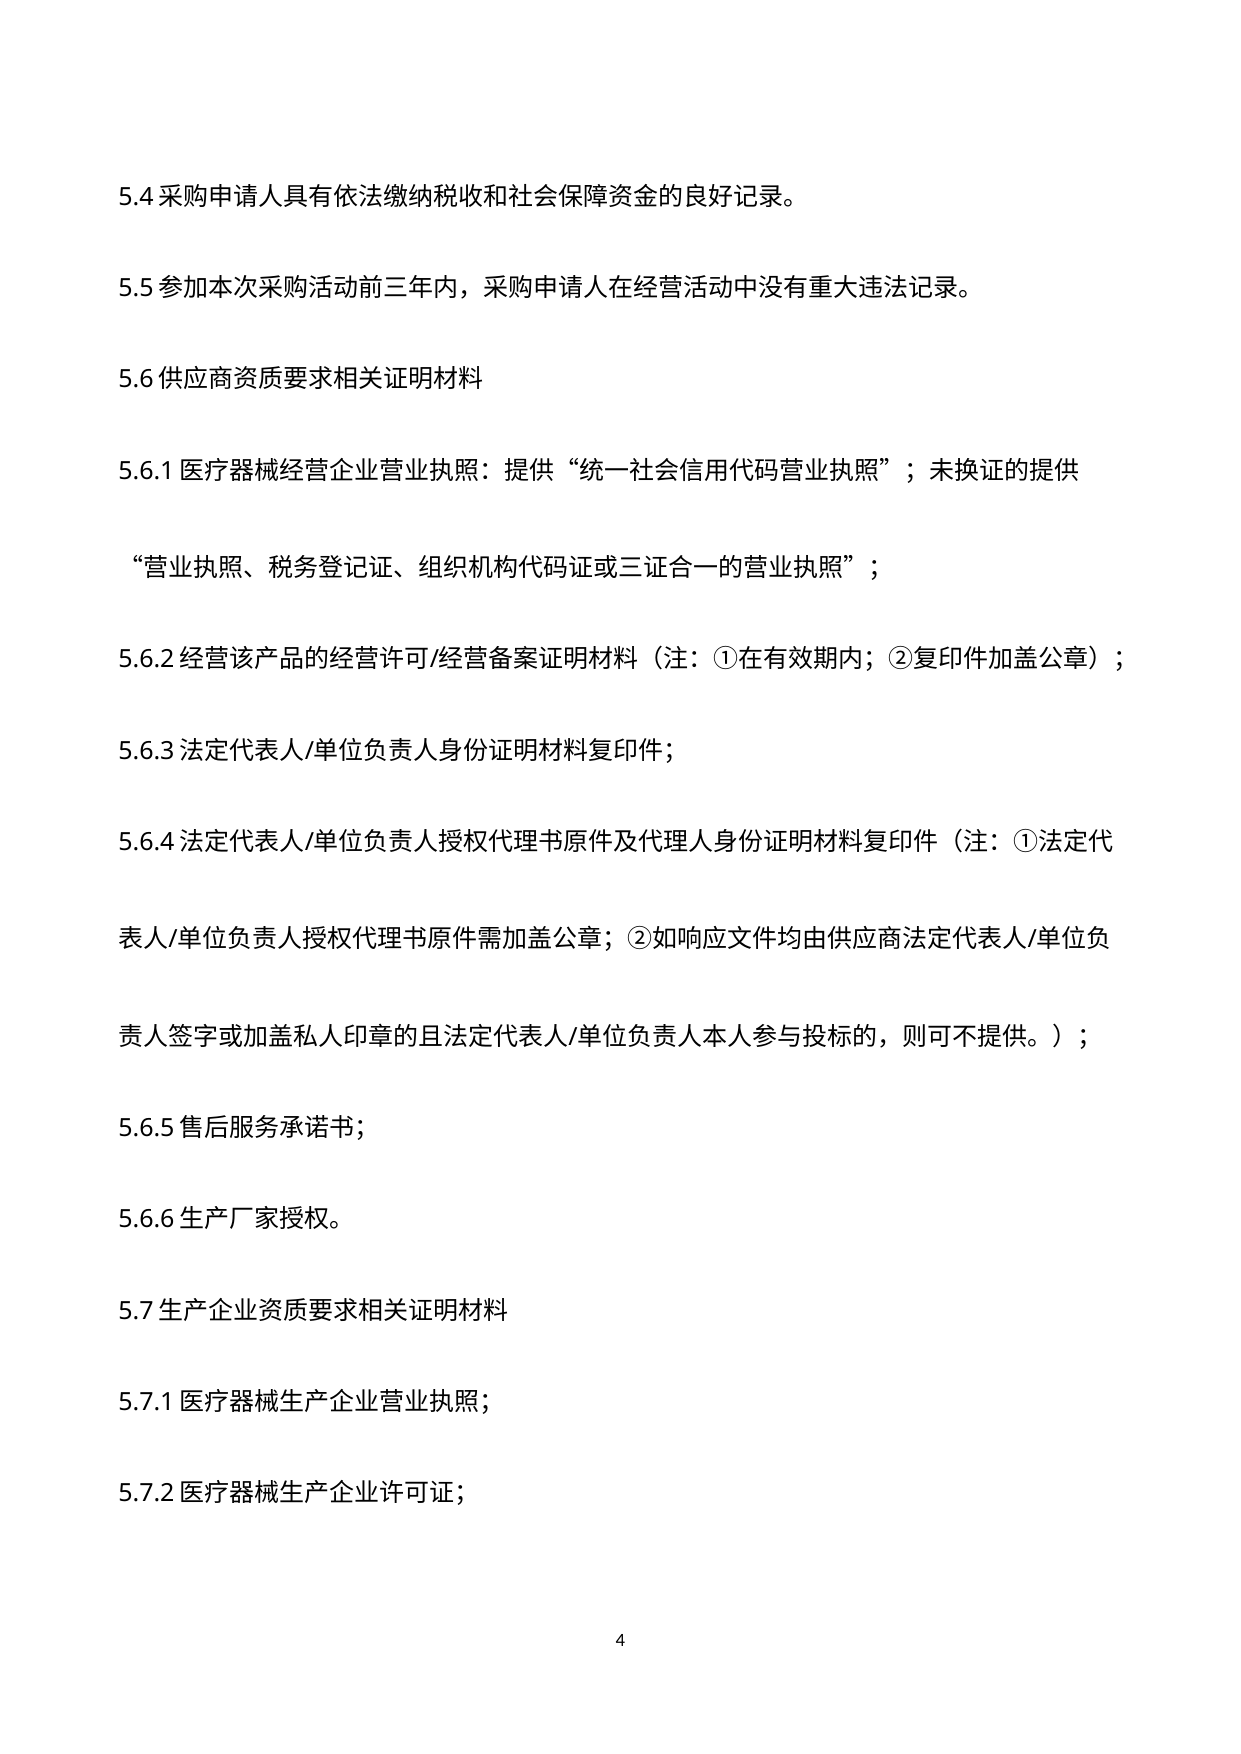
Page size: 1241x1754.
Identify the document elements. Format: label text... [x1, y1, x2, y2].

text 5.6.5售后服务承诺书； [118, 1093, 1124, 1158]
text 5.6.1医疗器械经营企业营业执照：提供“统一社会信用代码营业执照”；未换证的提供“营业执照、税务登记证、组织机构代码证或三证合一的营业执照”； [118, 436, 1124, 598]
text 5.6.4法定代表人/单位负责人授权代理书原件及代理人身份证明材料复印件（注：①法定代表人/单位负责人授权代理书原件需加盖公章；②如响应文件均由供应商法定代表人/单位负责人签字或加盖私人印章的且法定代表人/单位负责人本人参与投标的，则可不提供。）； [118, 807, 1124, 1067]
text 5.6供应商资质要求相关证明材料 [118, 344, 1124, 409]
text 5.5参加本次采购活动前三年内，采购申请人在经营活动中没有重大违法记录。 [118, 253, 1124, 318]
text 5.7.2医疗器械生产企业许可证； [118, 1458, 1124, 1523]
text 5.7.1医疗器械生产企业营业执照； [118, 1367, 1124, 1432]
text 5.6.6生产厂家授权。 [118, 1184, 1124, 1249]
text 5.6.3法定代表人/单位负责人身份证明材料复印件； [118, 716, 1124, 781]
text 5.6.2经营该产品的经营许可/经营备案证明材料（注：①在有效期内；②复印件加盖公章）； [118, 624, 1124, 689]
text 5.7生产企业资质要求相关证明材料 [118, 1276, 1124, 1341]
text 5.4采购申请人具有依法缴纳税收和社会保障资金的良好记录。 [118, 162, 1124, 227]
